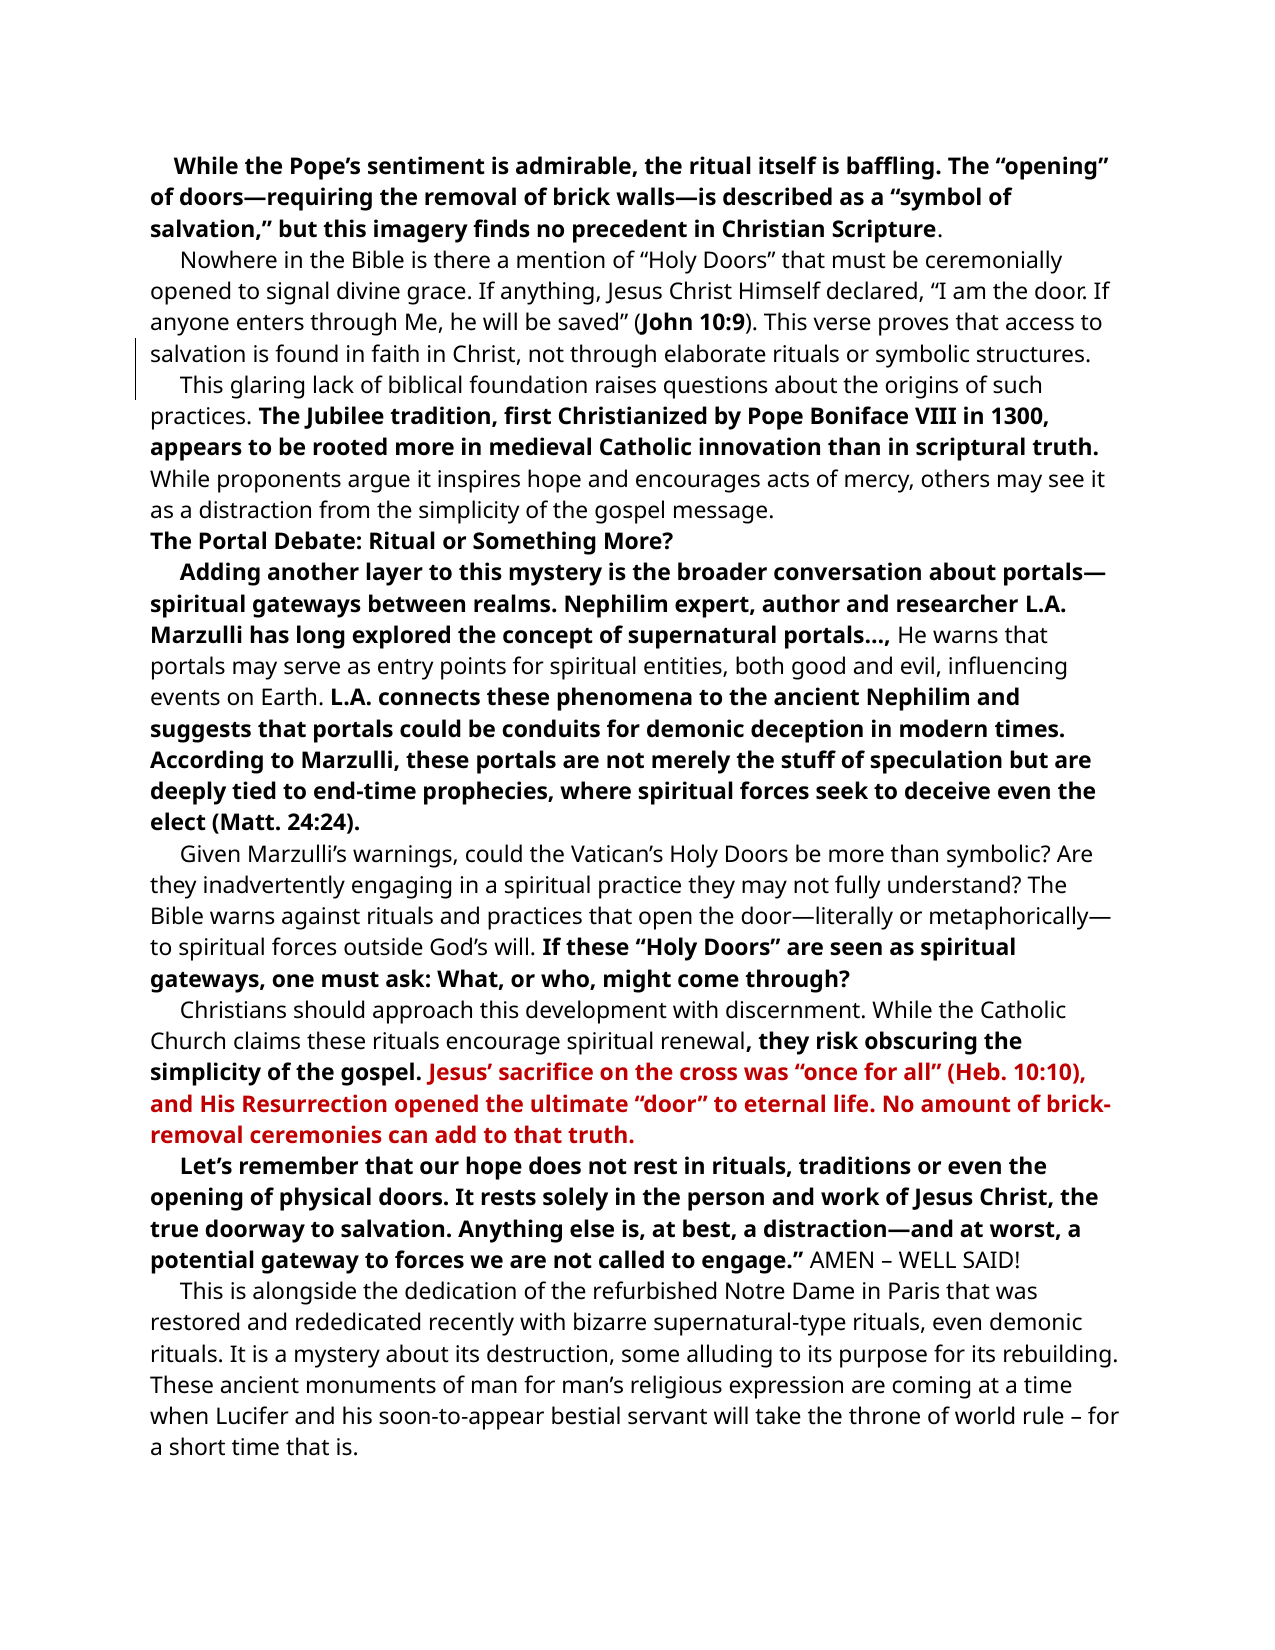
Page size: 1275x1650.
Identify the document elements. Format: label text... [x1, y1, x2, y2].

text While the Pope’s sentiment is admirable, the ritual itself is baffling. The “opening” of doors—requiring the removal of brick walls—is described as a “symbol of salvation,” but this imagery finds no precedent in Christian Scripture. [150, 150, 1125, 244]
text Given Marzulli’s warnings, could the Vatican’s Holy Doors be more than symbolic? Are they inadvertently engaging in a spiritual practice they may not fully understand? The Bible warns against rituals and practices that open the door—literally or metaphorically—to spiritual forces outside God’s will. If these “Holy Doors” are seen as spiritual gateways, one must ask: What, or who, might come through? [150, 837, 1125, 994]
text Let’s remember that our hope does not rest in rituals, traditions or even the opening of physical doors. It rests solely in the person and work of Jesus Christ, the true doorway to salvation. Anything else is, at best, a distraction—and at worst, a potential gateway to forces we are not called to engage.” AMEN – WELL SAID! [150, 1150, 1125, 1275]
text Adding another layer to this mystery is the broader conversation about portals—spiritual gateways between realms. Nephilim expert, author and researcher L.A. Marzulli has long explored the concept of supernatural portals…, He warns that portals may serve as entry points for spiritual entities, both good and evil, influencing events on Earth. L.A. connects these phenomena to the ancient Nephilim and suggests that portals could be conduits for demonic deception in modern times. According to Marzulli, these portals are not merely the stuff of speculation but are deeply tied to end-time prophecies, where spiritual forces seek to deceive even the elect (Matt. 24:24). [150, 556, 1125, 837]
text The Portal Debate: Ritual or Something More? [150, 525, 1125, 556]
text Nowhere in the Bible is there a mention of “Holy Doors” that must be ceremonially opened to signal divine grace. If anything, Jesus Christ Himself declared, “I am the door. If anyone enters through Me, he will be saved” (John 10:9). This verse proves that access to salvation is found in faith in Christ, not through elaborate rituals or symbolic structures. [150, 244, 1125, 369]
text This is alongside the dedication of the refurbished Notre Dame in Paris that was restored and rededicated recently with bizarre supernatural-type rituals, even demonic rituals. It is a mystery about its destruction, some alluding to its purpose for its rebuilding. These ancient monuments of man for man’s religious expression are coming at a time when Lucifer and his soon-to-appear bestial servant will take the throne of world rule – for a short time that is. [150, 1275, 1125, 1462]
text This glaring lack of biblical foundation raises questions about the origins of such practices. The Jubilee tradition, first Christianized by Pope Boniface VIII in 1300, appears to be rooted more in medieval Catholic innovation than in scriptural truth. While proponents argue it inspires hope and encourages acts of mercy, others may see it as a distraction from the simplicity of the gospel message. [150, 369, 1125, 525]
text Christians should approach this development with discernment. While the Catholic Church claims these rituals encourage spiritual renewal, they risk obscuring the simplicity of the gospel. Jesus’ sacrifice on the cross was “once for all” (Heb. 10:10), and His Resurrection opened the ultimate “door” to eternal life. No amount of brick-removal ceremonies can add to that truth. [150, 994, 1125, 1150]
